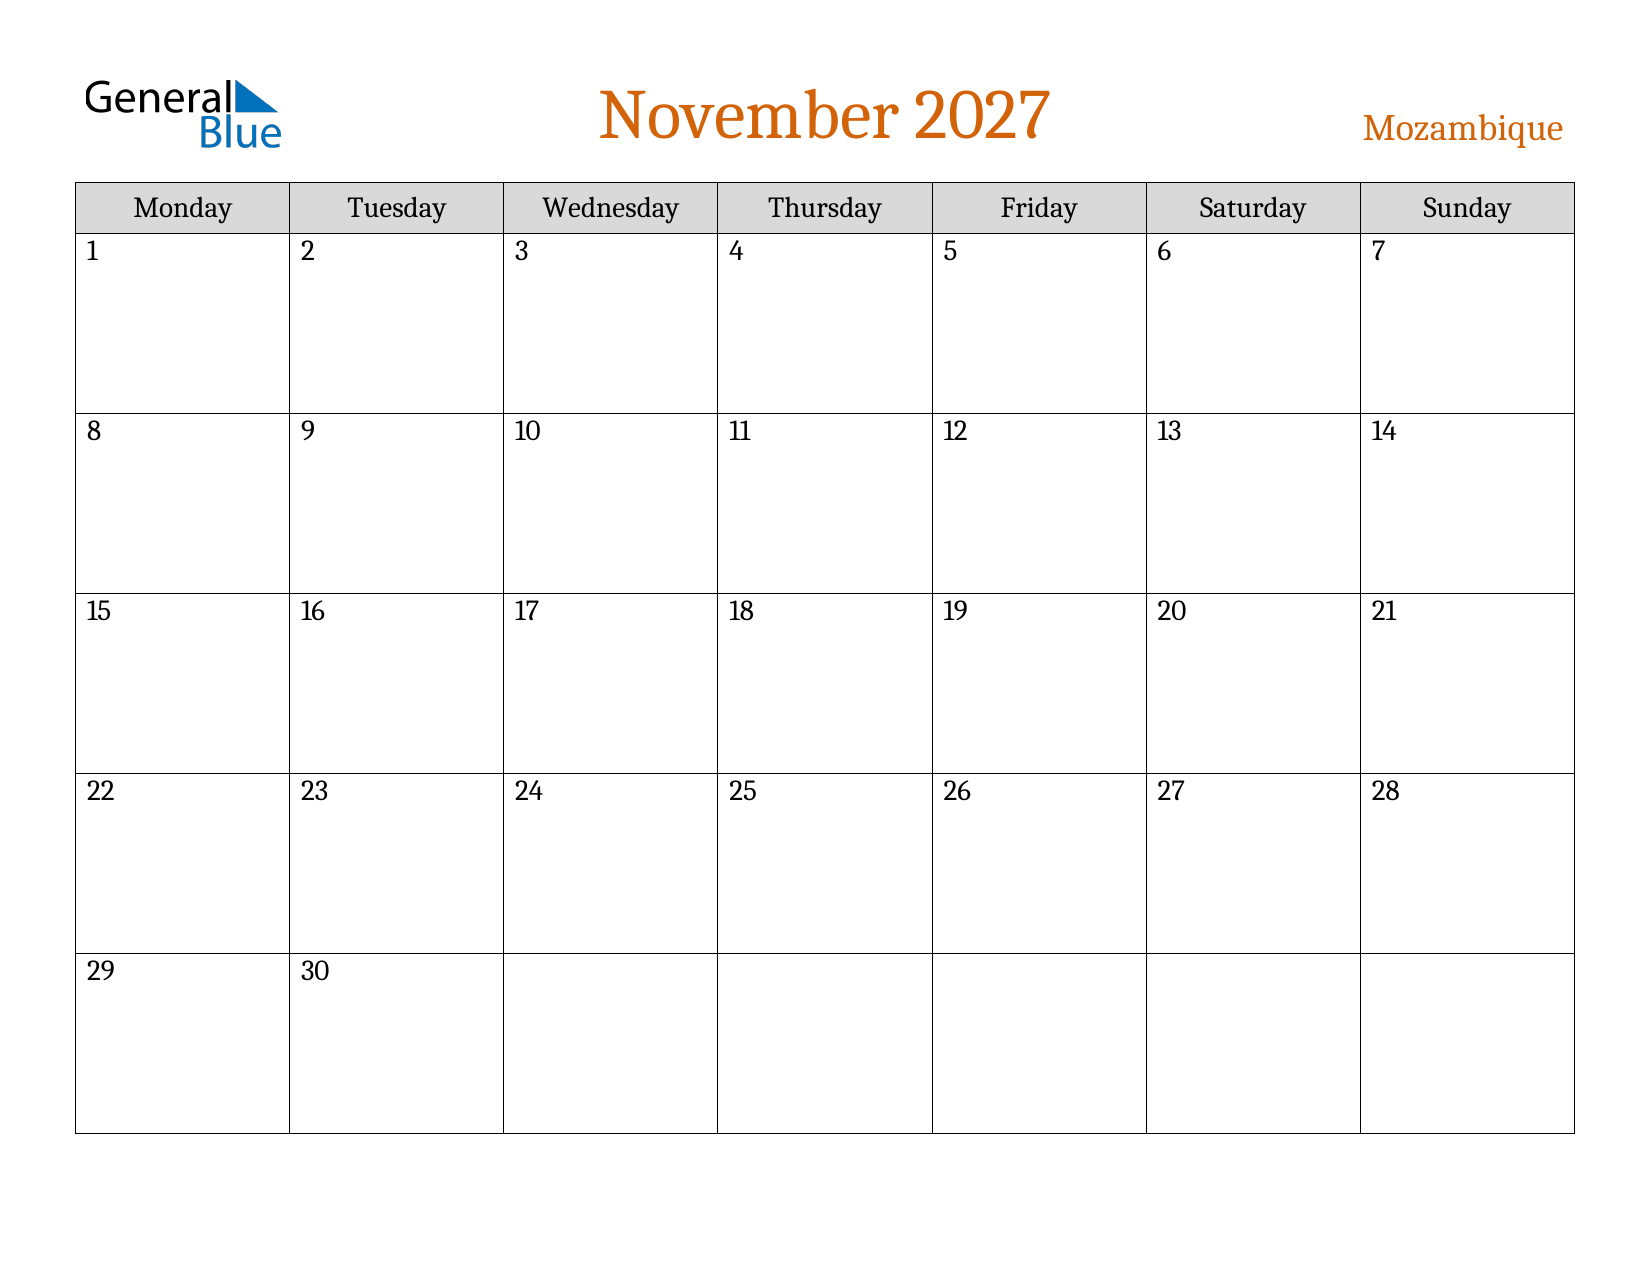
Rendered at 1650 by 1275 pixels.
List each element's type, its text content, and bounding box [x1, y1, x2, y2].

table_cell 22 [76, 774, 289, 810]
table_cell 16 [290, 594, 503, 630]
table_cell Sunday [1361, 183, 1574, 233]
table_cell [933, 810, 1146, 953]
table_cell 21 [1361, 594, 1574, 630]
table_cell [76, 810, 289, 953]
table_cell 17 [504, 594, 717, 630]
table_cell 14 [1361, 414, 1574, 450]
table_cell [290, 450, 503, 593]
table_cell 8 [76, 414, 289, 450]
table_cell [1147, 270, 1360, 413]
table_header [76, 75, 503, 182]
table_cell 28 [1361, 774, 1574, 810]
table_cell [933, 990, 1146, 1133]
table_header November 2027 [504, 75, 1146, 182]
table_cell [933, 630, 1146, 773]
table_cell Saturday [1147, 183, 1360, 233]
table_cell 3 [504, 234, 717, 270]
table_cell 1 [76, 234, 289, 270]
table_cell 30 [290, 954, 503, 990]
table_cell Tuesday [290, 183, 503, 233]
table_cell [1361, 450, 1574, 593]
table_cell 5 [933, 234, 1146, 270]
table_cell 29 [76, 954, 289, 990]
table_cell 2 [290, 234, 503, 270]
table_cell [290, 270, 503, 413]
table_cell 10 [504, 414, 717, 450]
table_cell [1361, 630, 1574, 773]
table_cell 27 [1147, 774, 1360, 810]
table_cell 9 [290, 414, 503, 450]
table_cell 26 [933, 774, 1146, 810]
table_cell 4 [718, 234, 932, 270]
table_cell Wednesday [504, 183, 717, 233]
table_cell [504, 270, 717, 413]
table_cell [76, 450, 289, 593]
table_cell 18 [718, 594, 932, 630]
table_cell 20 [1147, 594, 1360, 630]
table_cell [504, 990, 717, 1133]
table_cell [290, 990, 503, 1133]
table_cell [504, 810, 717, 953]
table_header Mozambique [1146, 75, 1574, 182]
table_cell Thursday [718, 183, 932, 233]
table_cell [504, 630, 717, 773]
table_cell 12 [933, 414, 1146, 450]
table_cell 6 [1147, 234, 1360, 270]
table_cell [504, 954, 717, 990]
table_cell [1361, 810, 1574, 953]
table_cell 23 [290, 774, 503, 810]
table_cell 15 [76, 594, 289, 630]
table_cell [718, 450, 932, 593]
table_cell [76, 630, 289, 773]
table_cell [933, 954, 1146, 990]
table_cell [290, 810, 503, 953]
table_cell [1147, 810, 1360, 953]
table_cell Friday [933, 183, 1146, 233]
table_cell [718, 630, 932, 773]
table_cell [1147, 990, 1360, 1133]
table_cell 11 [718, 414, 932, 450]
table_cell [1147, 450, 1360, 593]
table_cell [1147, 630, 1360, 773]
table_cell [1361, 954, 1574, 990]
table_cell [1361, 990, 1574, 1133]
table_cell [933, 450, 1146, 593]
table_cell [290, 630, 503, 773]
table_cell [1147, 954, 1360, 990]
table_cell [718, 270, 932, 413]
table_cell [504, 450, 717, 593]
table_cell [933, 270, 1146, 413]
table_cell [76, 270, 289, 413]
table_cell 24 [504, 774, 717, 810]
table_cell [718, 990, 932, 1133]
table_cell 13 [1147, 414, 1360, 450]
table_cell [1361, 270, 1574, 413]
table_cell Monday [76, 183, 289, 233]
table_cell [718, 954, 932, 990]
picture [86, 80, 281, 148]
table_cell 25 [718, 774, 932, 810]
table_cell 7 [1361, 234, 1574, 270]
table_cell 19 [933, 594, 1146, 630]
table_cell [718, 810, 932, 953]
table_cell [76, 990, 289, 1133]
